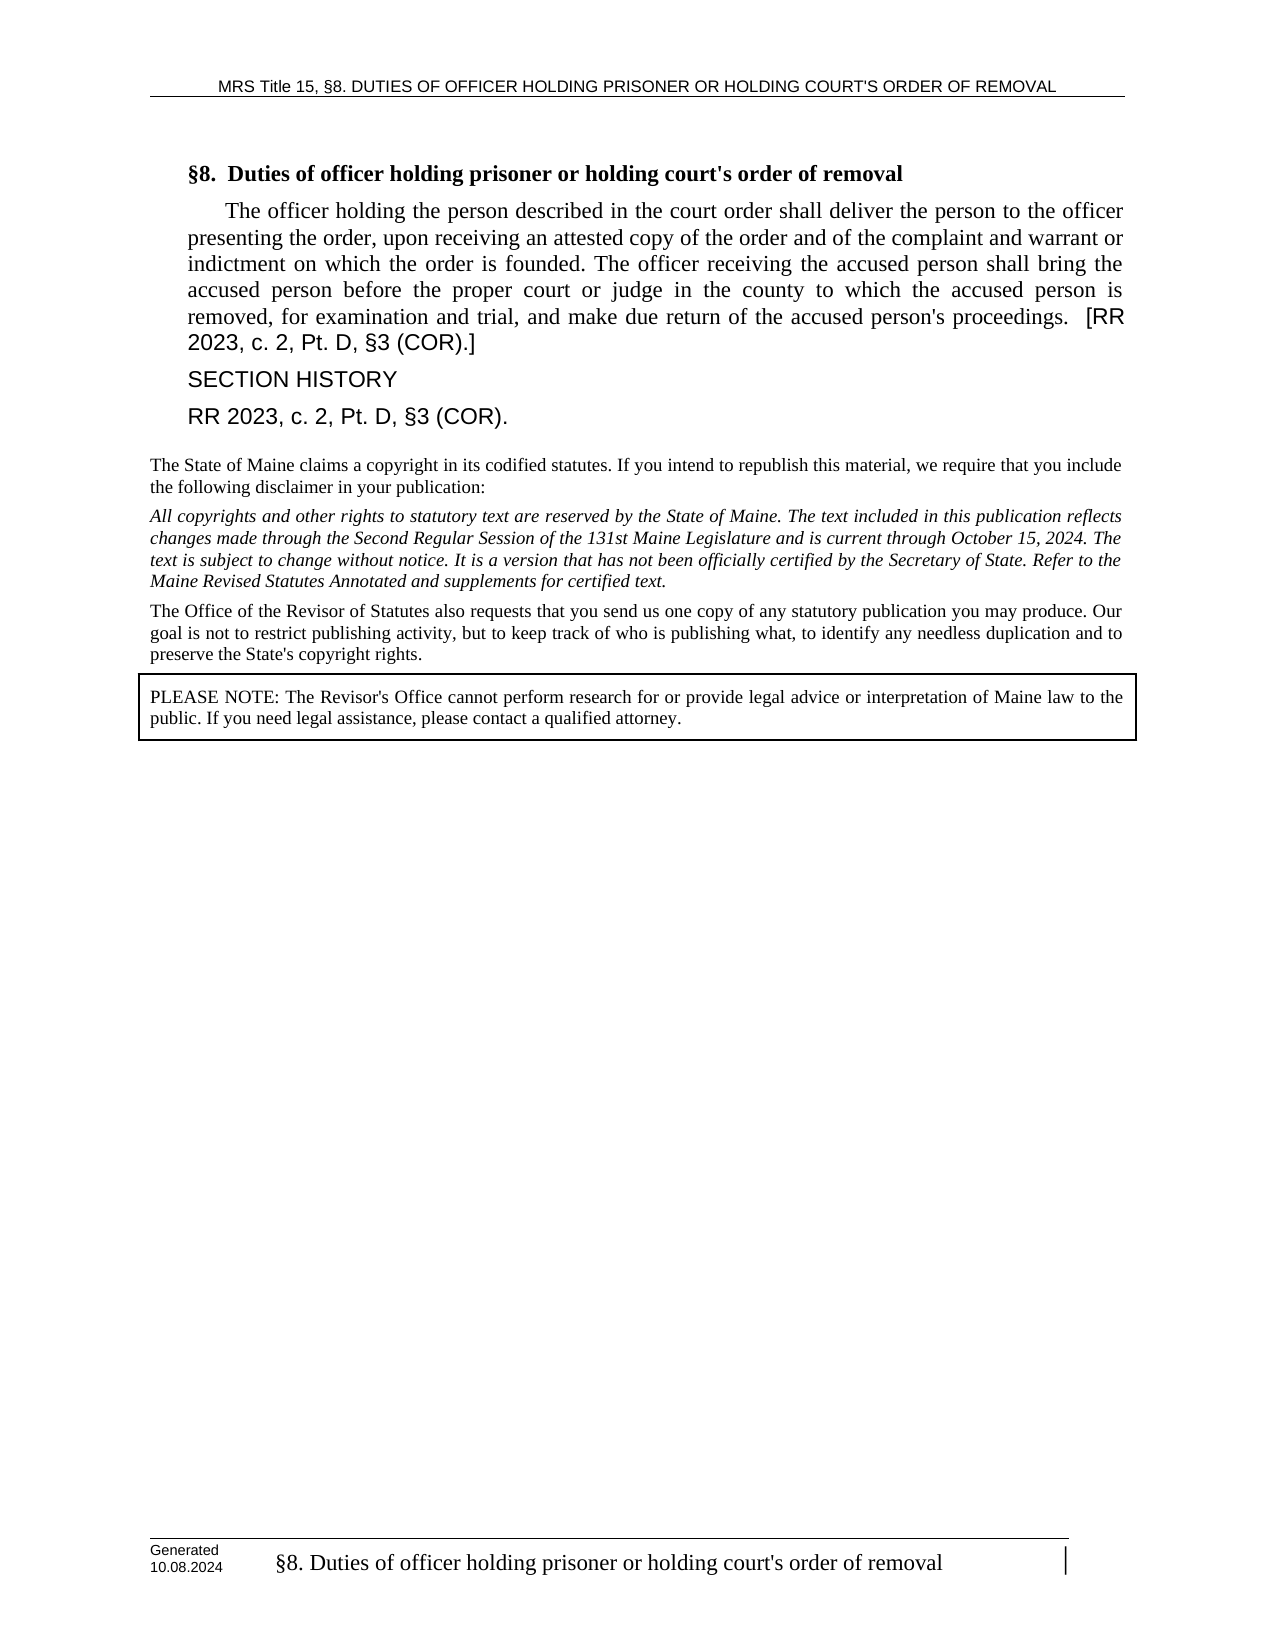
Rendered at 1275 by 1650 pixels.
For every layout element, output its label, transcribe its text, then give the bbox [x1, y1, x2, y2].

text RR 2023, c. 2, Pt. D, §3 (COR). [187, 403, 1125, 429]
text The officer holding the person described in the court order shall deliver the person to the officer presenting the order, upon receiving an attested copy of the order and of the complaint and warrant or indictment on which the order is founded. The officer receiving the accused person shall bring the accused person before the proper court or judge in the county to which the accused person is removed, for examination and trial, and make due return of the accused person's proceedings. [RR 2023, c. 2, Pt. D, §3 (COR).] [187, 197, 1125, 355]
text SECTION HISTORY [187, 366, 1125, 392]
text The State of Maine claims a copyright in its codified statutes. If you intend to republish this material, we require that you include the following disclaimer in your publication: [150, 454, 1125, 497]
text All copyrights and other rights to statutory text are reserved by the State of Maine. The text included in this publication reflects changes made through the Second Regular Session of the 131st Maine Legislature and is current through October 15, 2024 . The text is subject to change without notice. It is a version that has not been officially certified by the Secretary of State. Refer to the Maine Revised Statutes Annotated and supplements for certified text. [150, 505, 1125, 592]
text PLEASE NOTE: The Revisor's Office cannot perform research for or provide legal advice or interpretation of Maine law to the public. If you need legal assistance, please contact a qualified attorney. [140, 675, 1135, 739]
text §8. Duties of officer holding prisoner or holding court's order of removal [187, 160, 1125, 187]
text The Office of the Revisor of Statutes also requests that you send us one copy of any statutory publication you may produce. Our goal is not to restrict publishing activity, but to keep track of who is publishing what, to identify any needless duplication and to preserve the State's copyright rights. [150, 600, 1125, 665]
